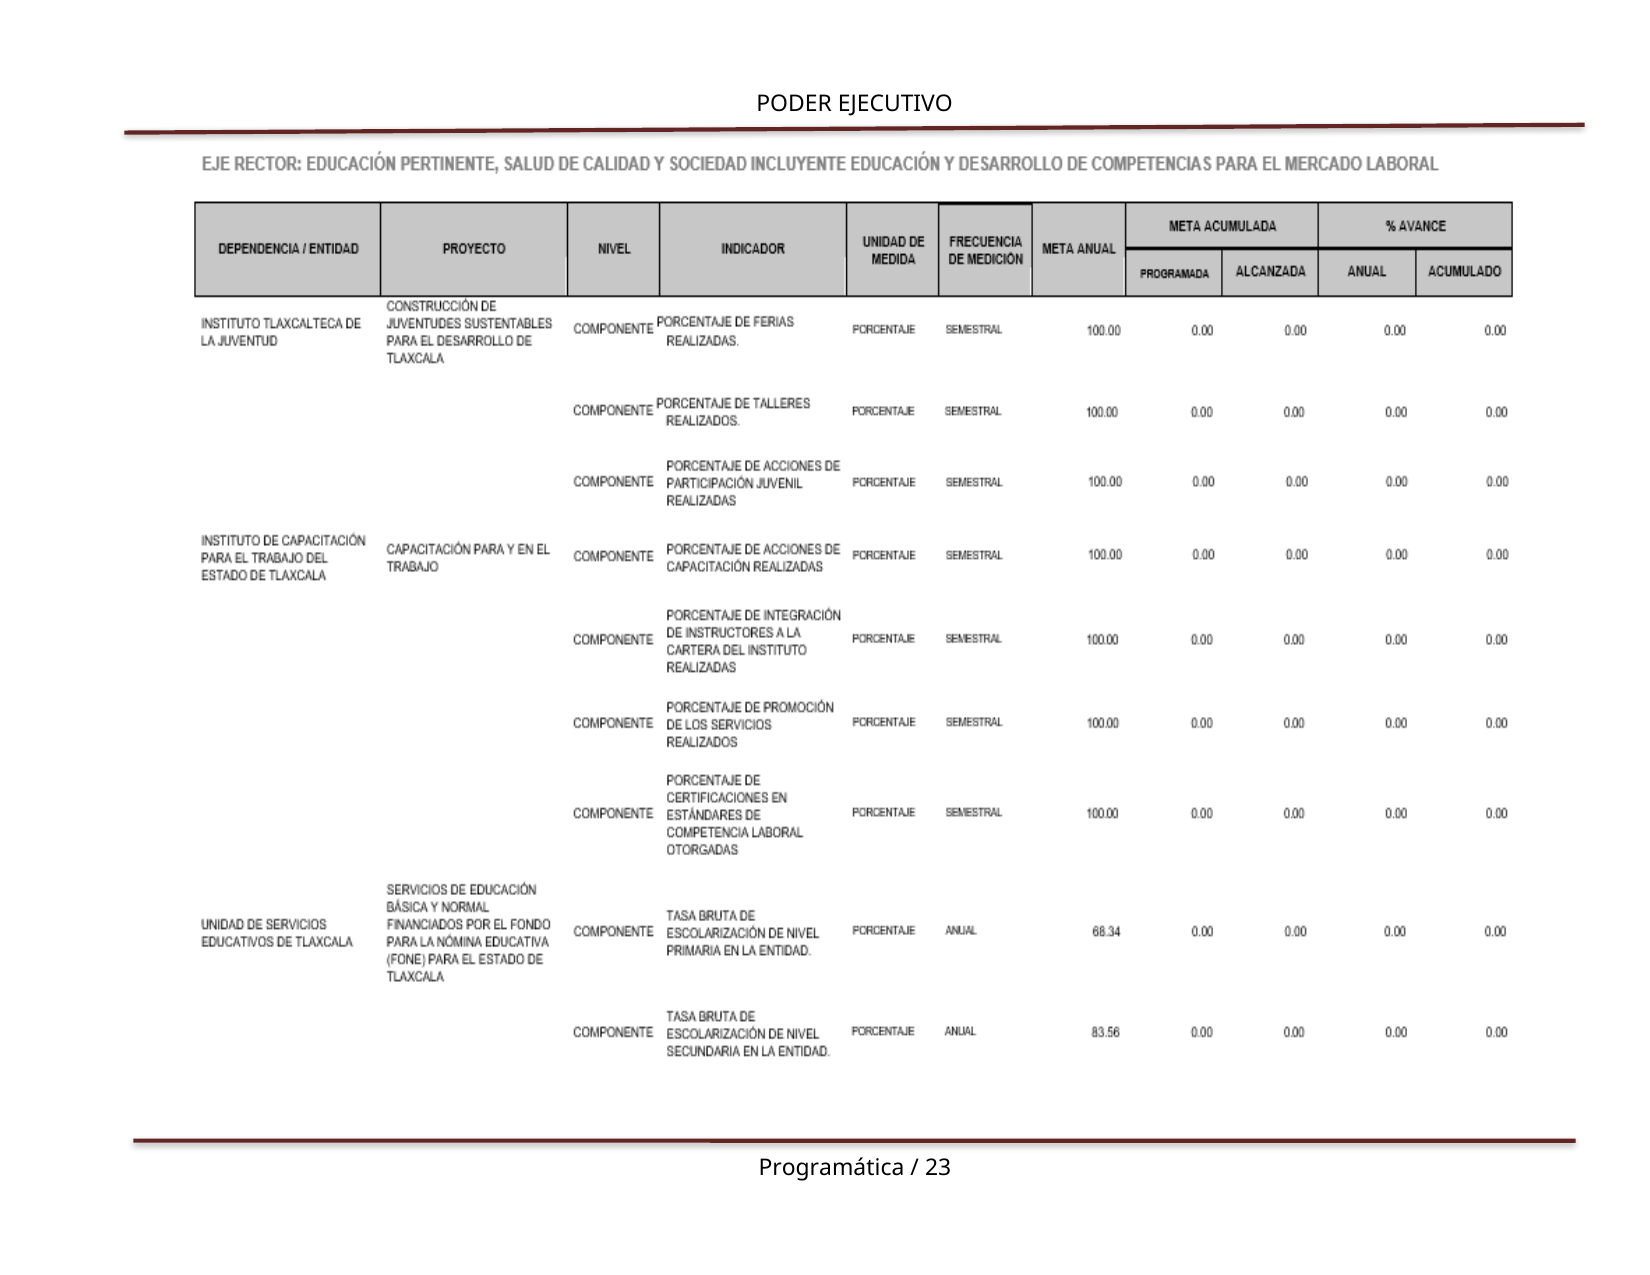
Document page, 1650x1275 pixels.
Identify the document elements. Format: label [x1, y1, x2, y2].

picture [193, 147, 1516, 1067]
